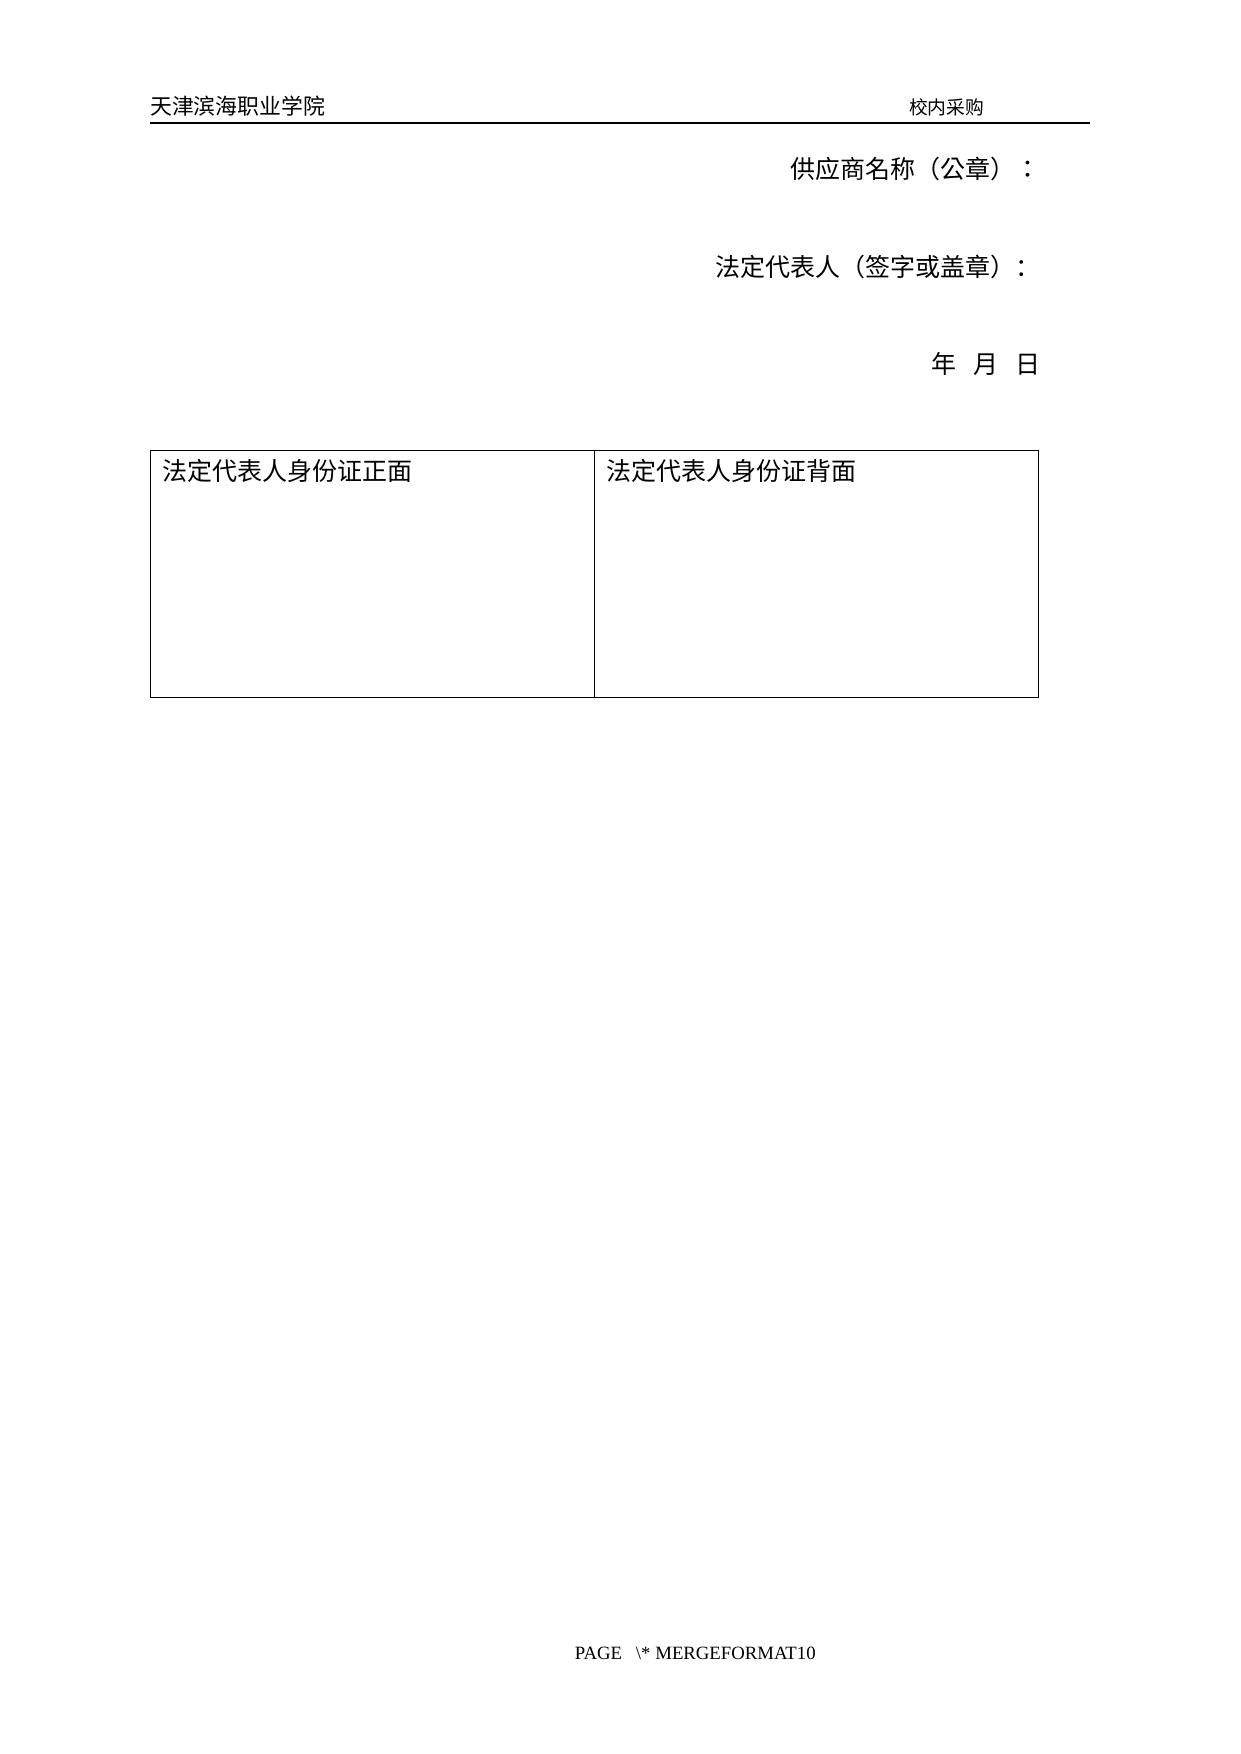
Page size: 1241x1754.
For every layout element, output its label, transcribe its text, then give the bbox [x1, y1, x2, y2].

text 供应商名称（公章）： [150, 150, 1040, 186]
table_header 法定代表人身份证背面 [595, 451, 1038, 697]
text 法定代表人（签字或盖章）： [150, 247, 1040, 284]
text 年 月 日 [150, 345, 1040, 381]
table_header 法定代表人身份证正面 [151, 451, 594, 697]
